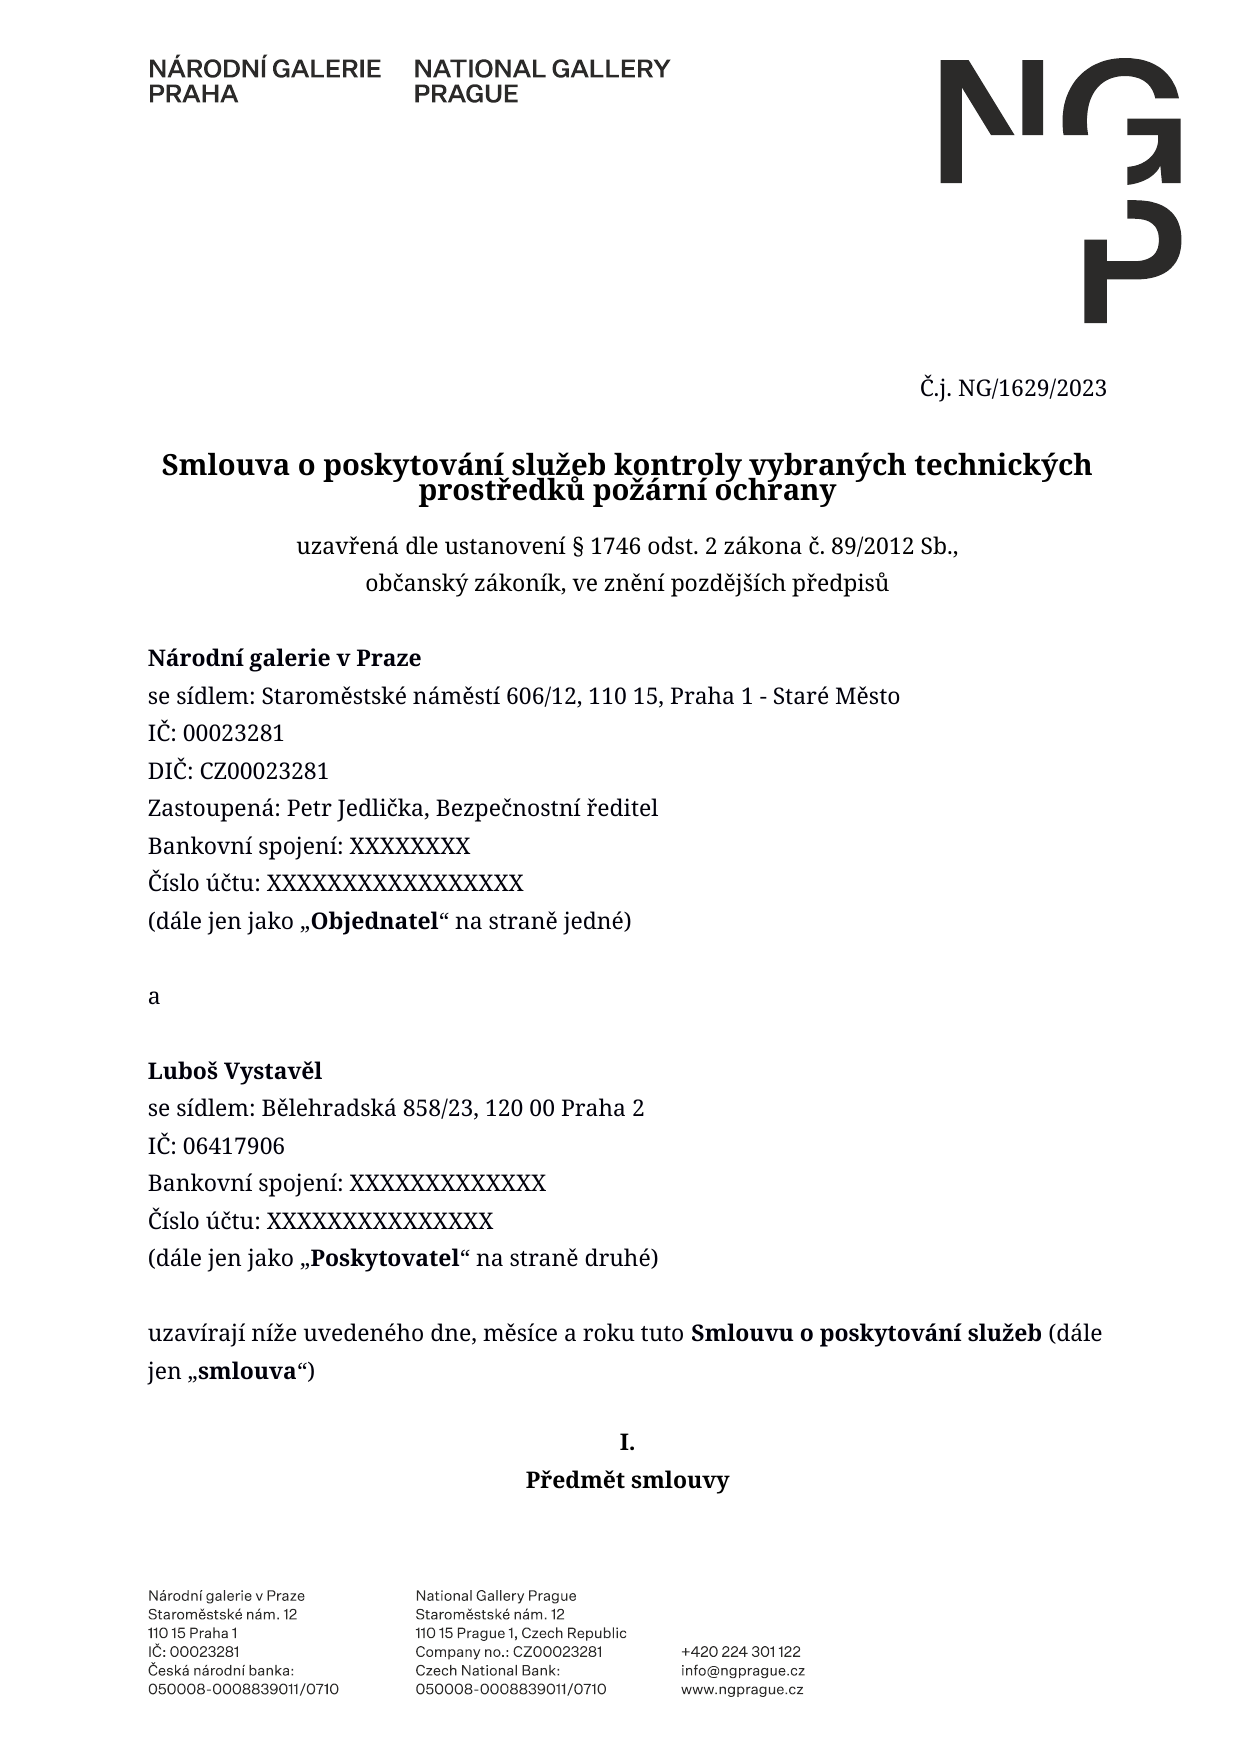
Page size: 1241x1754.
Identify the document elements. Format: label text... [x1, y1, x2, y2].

text Zastoupená: Petr Jedlička, Bezpečnostní ředitel [148, 792, 1107, 824]
text Číslo účtu: XXXXXXXXXXXXXXXXX (dále jen jako „Objednatel“ na straně jedné) a [148, 867, 1107, 1049]
text IČ: 06417906 [148, 1130, 1107, 1161]
text DIČ: CZ00023281 [148, 755, 1107, 786]
text občanský zákoník, ve znění pozdějších předpisů [148, 567, 1107, 599]
text Č.j. NG/1629/2023 [148, 182, 1107, 403]
text Luboš Vystavěl se sídlem: Bělehradská 858/23, 120 00 Praha 2 [148, 1055, 1107, 1124]
text Bankovní spojení: XXXXXXXXXXXXX [148, 1167, 1107, 1199]
text uzavřená dle ustanovení § 1746 odst. 2 zákona č. 89/2012 Sb., [148, 530, 1107, 561]
text (dále jen jako „Poskytovatel“ na straně druhé) uzavírají níže uvedeného dne, měsíce a roku tuto Smlouvu o poskytování služeb (dále jen „smlouva“) [148, 1242, 1107, 1421]
text Číslo účtu: XXXXXXXXXXXXXXX [148, 1205, 1107, 1236]
text Národní galerie v Praze se sídlem: Staroměstské náměstí 606/12, 110 15, Praha 1 - Staré Město IČ: 00023281 [148, 642, 1107, 749]
text Smlouva o poskytování služeb kontroly vybraných technických prostředků požární ochrany [148, 455, 1107, 505]
text I. Předmět smlouvy [148, 1426, 1107, 1495]
text Bankovní spojení: XXXXXXXX [148, 830, 1107, 861]
